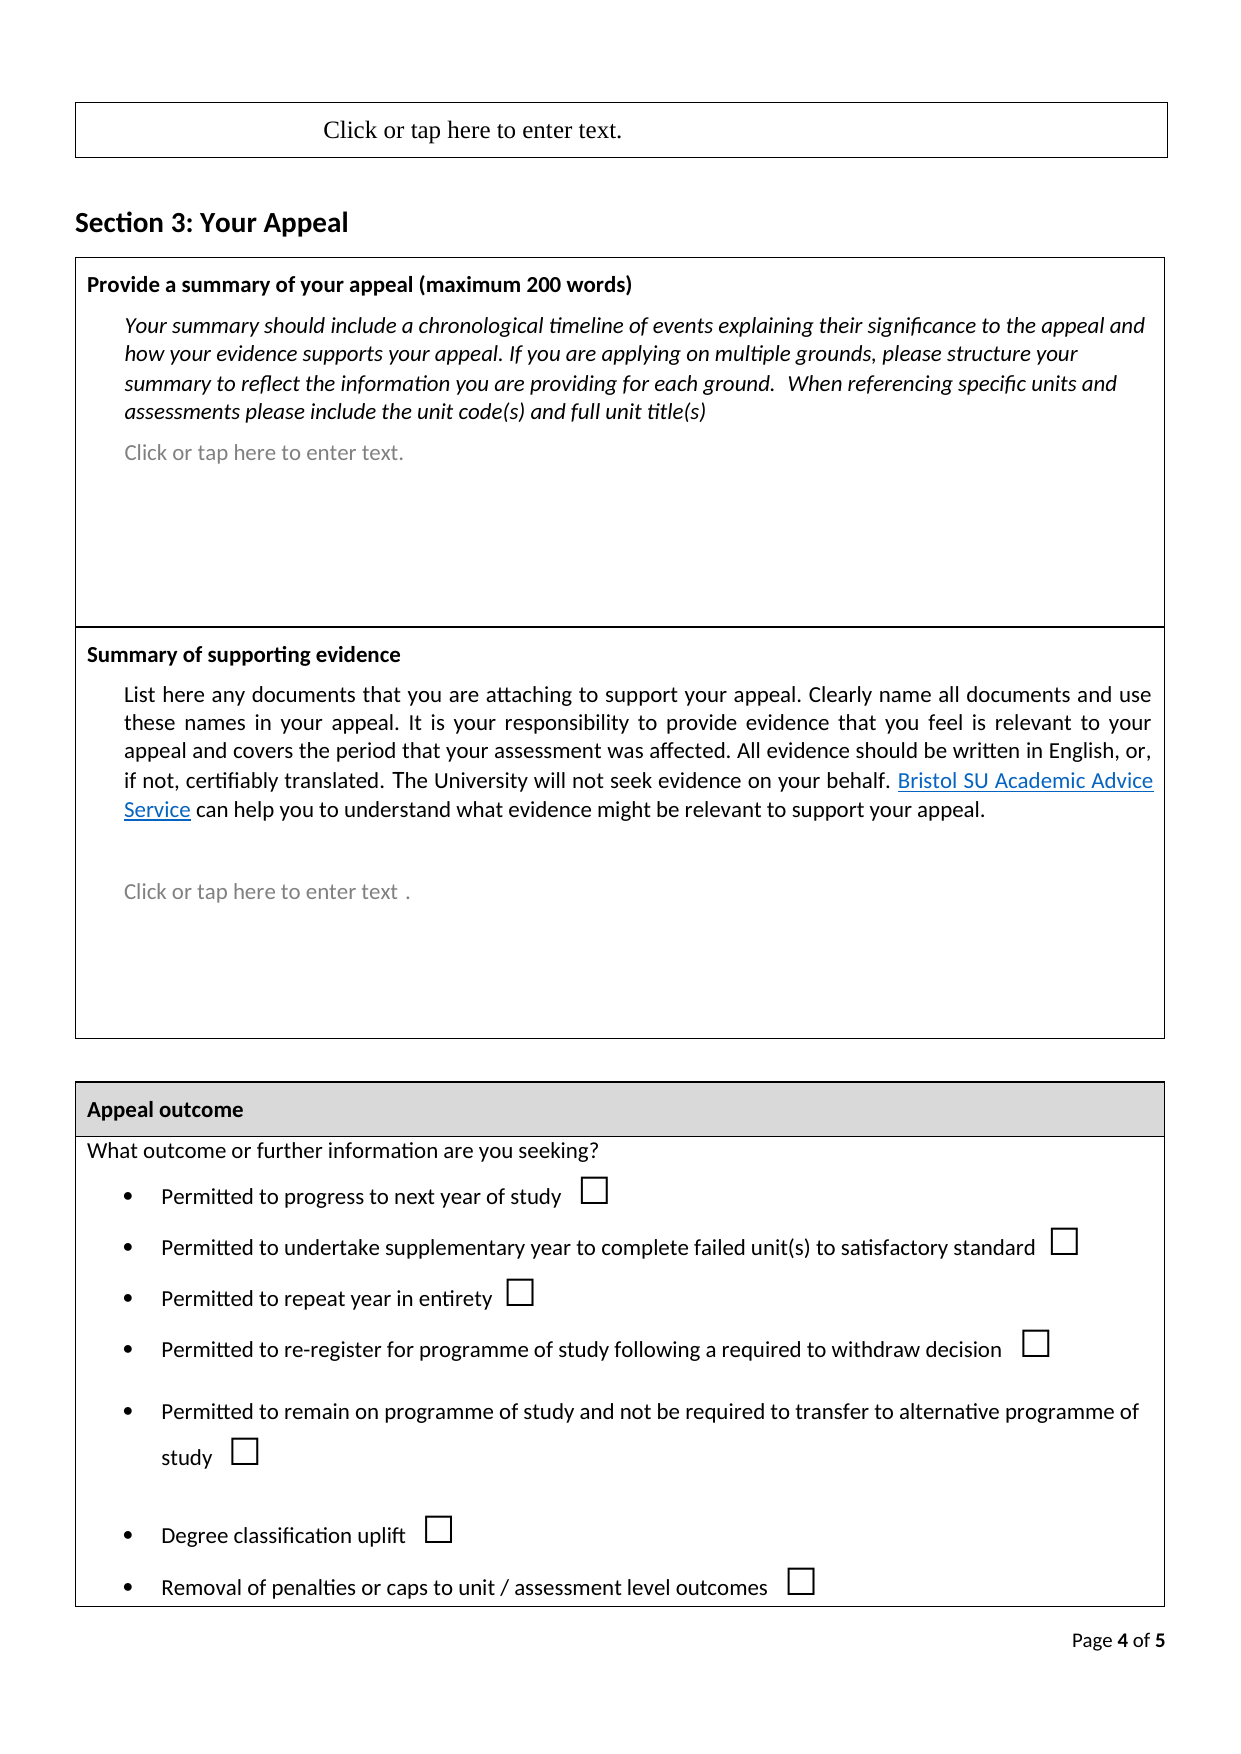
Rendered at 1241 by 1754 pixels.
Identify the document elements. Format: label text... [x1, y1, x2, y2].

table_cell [76, 103, 1167, 157]
text Section 3: Your Appeal [75, 204, 1165, 240]
table_header Provide a summary of your appeal (maximum 200 words) Your summary should include a chronological timeline of events explaining their significance to the appeal and how your evidence supports your appeal. If you are applying on multiple grounds, please structure your summary to reflect the information you are providing for each ground. When referencing specific units and assessments please include the unit code(s) and full unit title(s) [76, 258, 1164, 626]
table_header Appeal outcome [76, 1083, 1164, 1136]
table_cell Summary of supporting evidence List here any documents that you are attaching to support your appeal. Clearly name all documents and use these names in your appeal. It is your responsibility to provide evidence that you feel is relevant to your appeal and covers the period that your assessment was affected. All evidence should be written in English, or, if not, certifiably translated. The University will not seek evidence on your behalf. Bristol SU Academic Advice Service can help you to understand what evidence might be relevant to support your appeal. . [76, 628, 1164, 1038]
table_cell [76, 1137, 1164, 1606]
